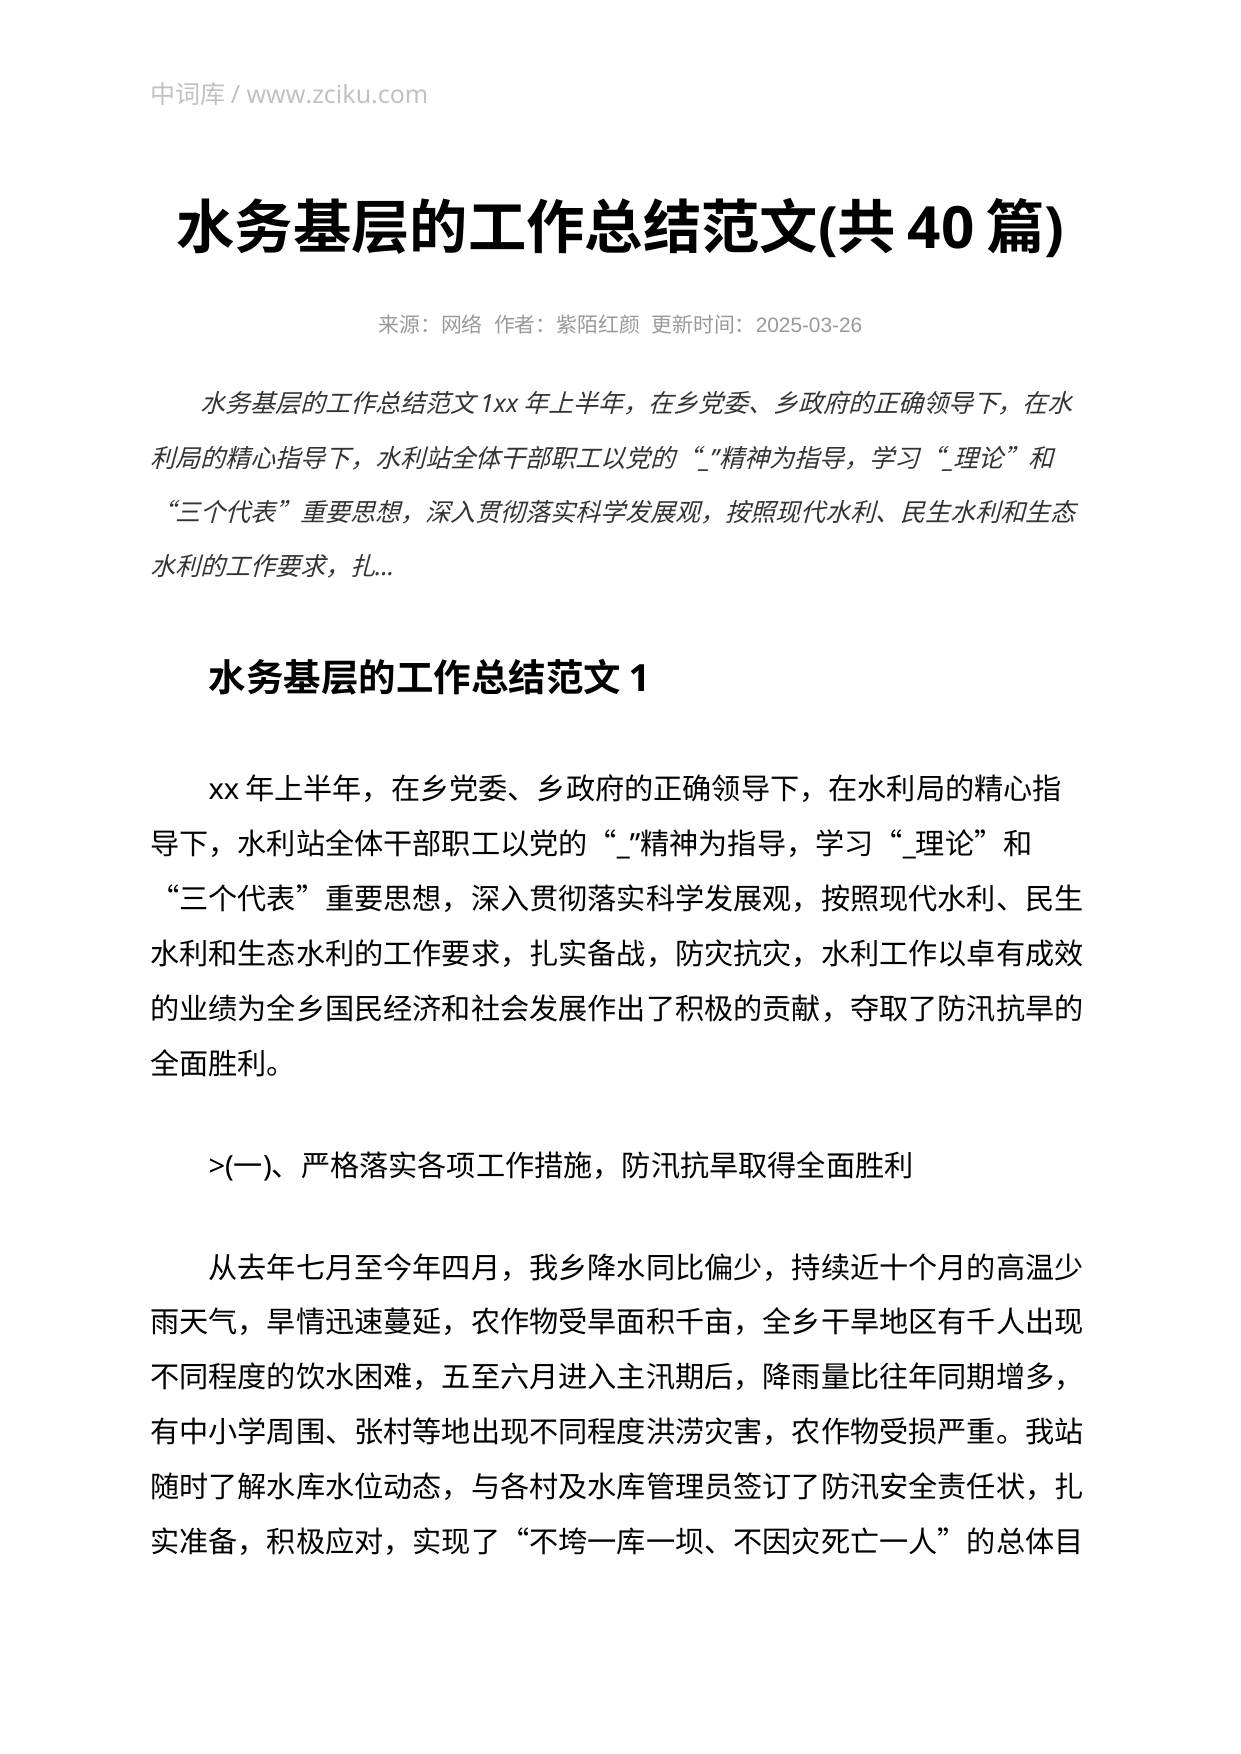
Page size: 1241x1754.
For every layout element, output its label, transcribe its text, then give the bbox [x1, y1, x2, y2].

subtitle 水务基层的工作总结范文(共40篇) [150, 181, 1090, 266]
text 水务基层的工作总结范文1 [150, 648, 1090, 703]
text 来源：网络 作者：紫陌红颜 更新时间：2025-03-26 [150, 313, 1090, 337]
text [150, 1244, 1090, 1561]
text >(一)、严格落实各项工作措施，防汛抗旱取得全面胜利 [150, 1142, 1090, 1184]
text 水务基层的工作总结范文1xx年上半年，在乡党委、乡政府的正确领导下，在水利局的精心指导下，水利站全体干部职工以党的“_”精神为指导，学习“_理论”和“三个代表”重要思想，深入贯彻落实科学发展观，按照现代水利、民生水利和生态水利的工作要求，扎... [150, 384, 1090, 583]
text xx年上半年，在乡党委、乡政府的正确领导下，在水利局的精心指导下，水利站全体干部职工以党的“_”精神为指导，学习“_理论”和“三个代表”重要思想，深入贯彻落实科学发展观，按照现代水利、民生水利和生态水利的工作要求，扎实备战，防灾抗灾，水利工作以卓有成效的业绩为全乡国民经济和社会发展作出了积极的贡献，夺取了防汛抗旱的全面胜利。 [150, 766, 1090, 1083]
